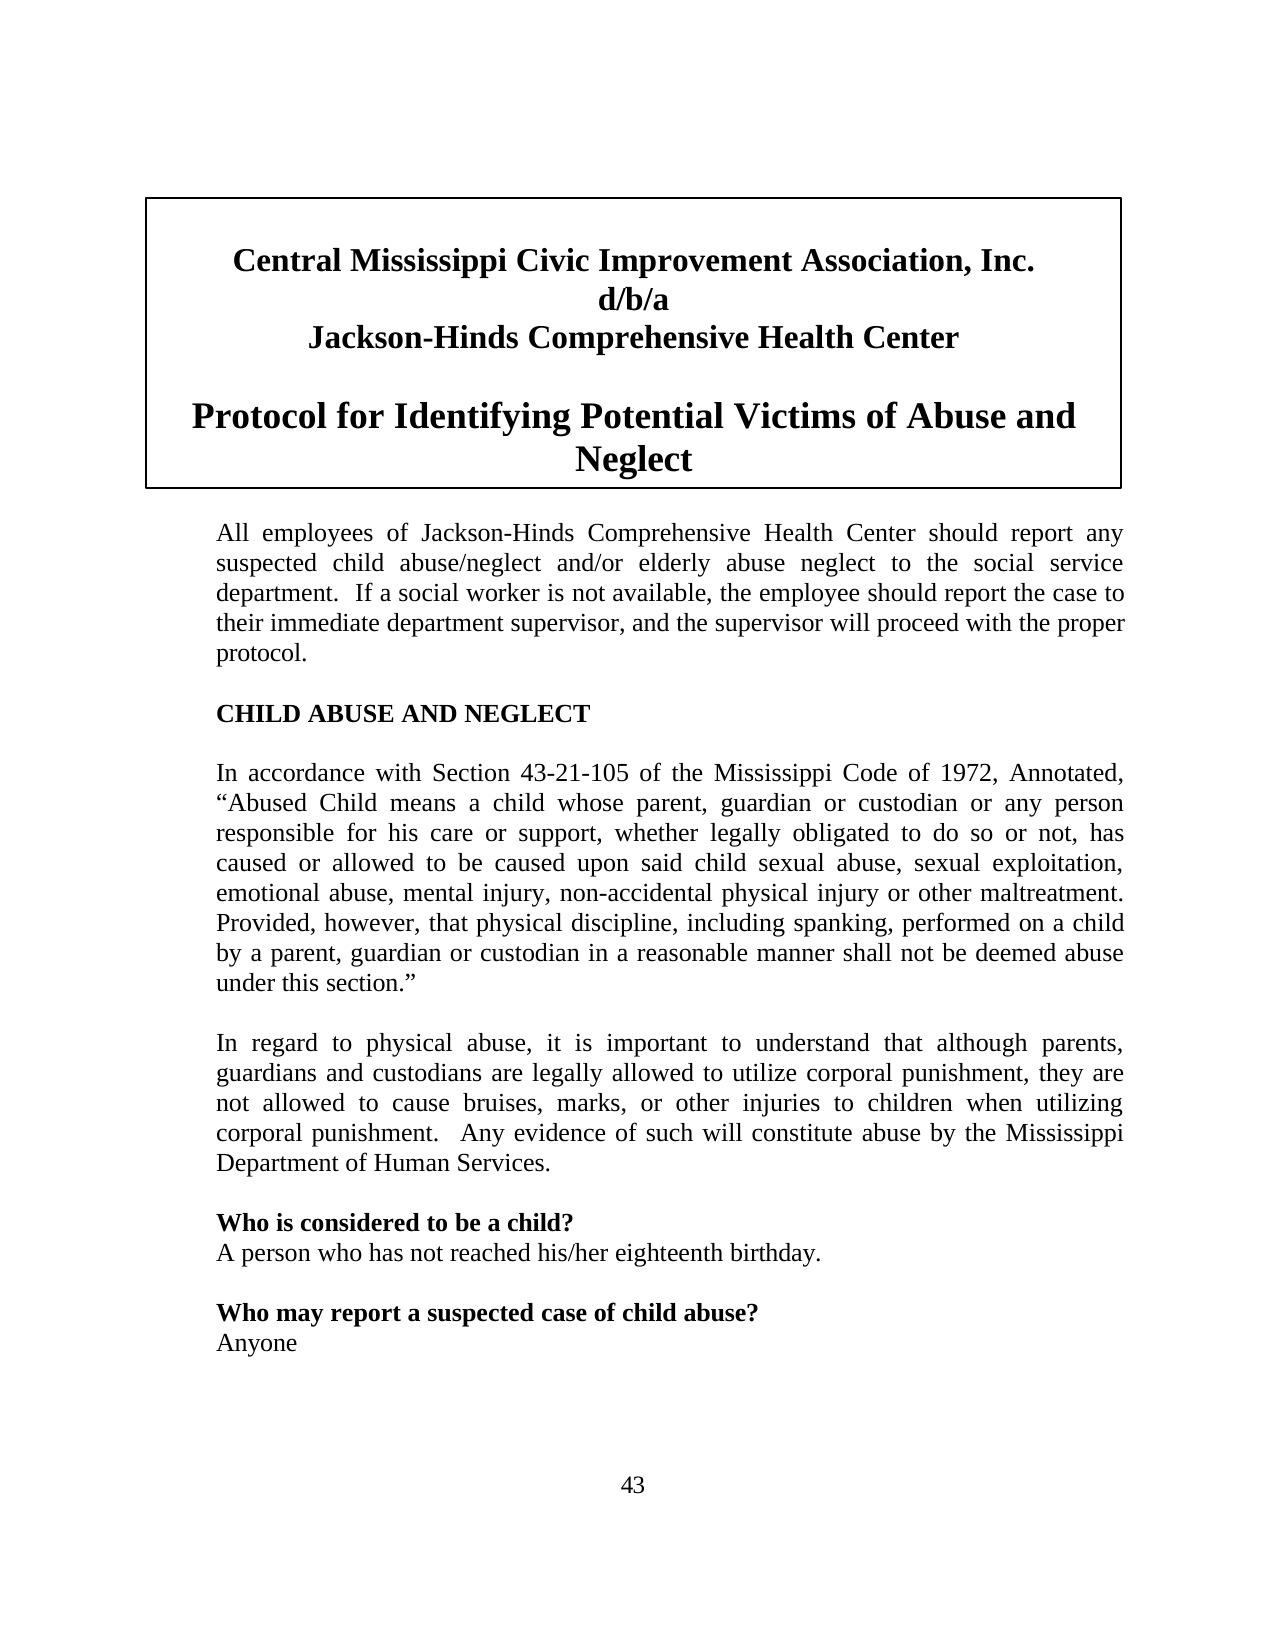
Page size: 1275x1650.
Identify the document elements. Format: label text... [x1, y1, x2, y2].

text In accordance with Section 43-21-105 of the Mississippi Code of 1972, Annotated, “Abused Child means a child whose parent, guardian or custodian or any person responsible for his care or support, whether legally obligated to do so or not, has caused or allowed to be caused upon said child sexual abuse, sexual exploitation, emotional abuse, mental injury, non-accidental physical injury or other maltreatment. Provided, however, that physical discipline, including spanking, performed on a child by a parent, guardian or custodian in a reasonable manner shall not be deemed abuse under this section.” [216, 757, 1125, 997]
subtitle CHILD ABUSE AND NEGLECT [216, 698, 1227, 728]
text All employees of Jackson-Hinds Comprehensive Health Center should report any suspected child abuse/neglect and/or elderly abuse neglect to the social service department. If a social worker is not available, the employee should report the case to their immediate department supervisor, and the supervisor will proceed with the proper protocol. [216, 517, 1125, 667]
text A person who has not reached his/her eighteenth birthday. [216, 1238, 1227, 1267]
text In regard to physical abuse, it is important to understand that although parents, guardians and custodians are legally allowed to utilize corporal punishment, they are not allowed to cause bruises, marks, or other injuries to children when utilizing corporal punishment. Any evidence of such will constitute abuse by the Mississippi Department of Human Services. [216, 1027, 1125, 1177]
subtitle Who may report a suspected case of child abuse? [216, 1298, 1227, 1327]
subtitle Who is considered to be a child? [216, 1208, 1227, 1238]
text Anyone [216, 1327, 1227, 1357]
